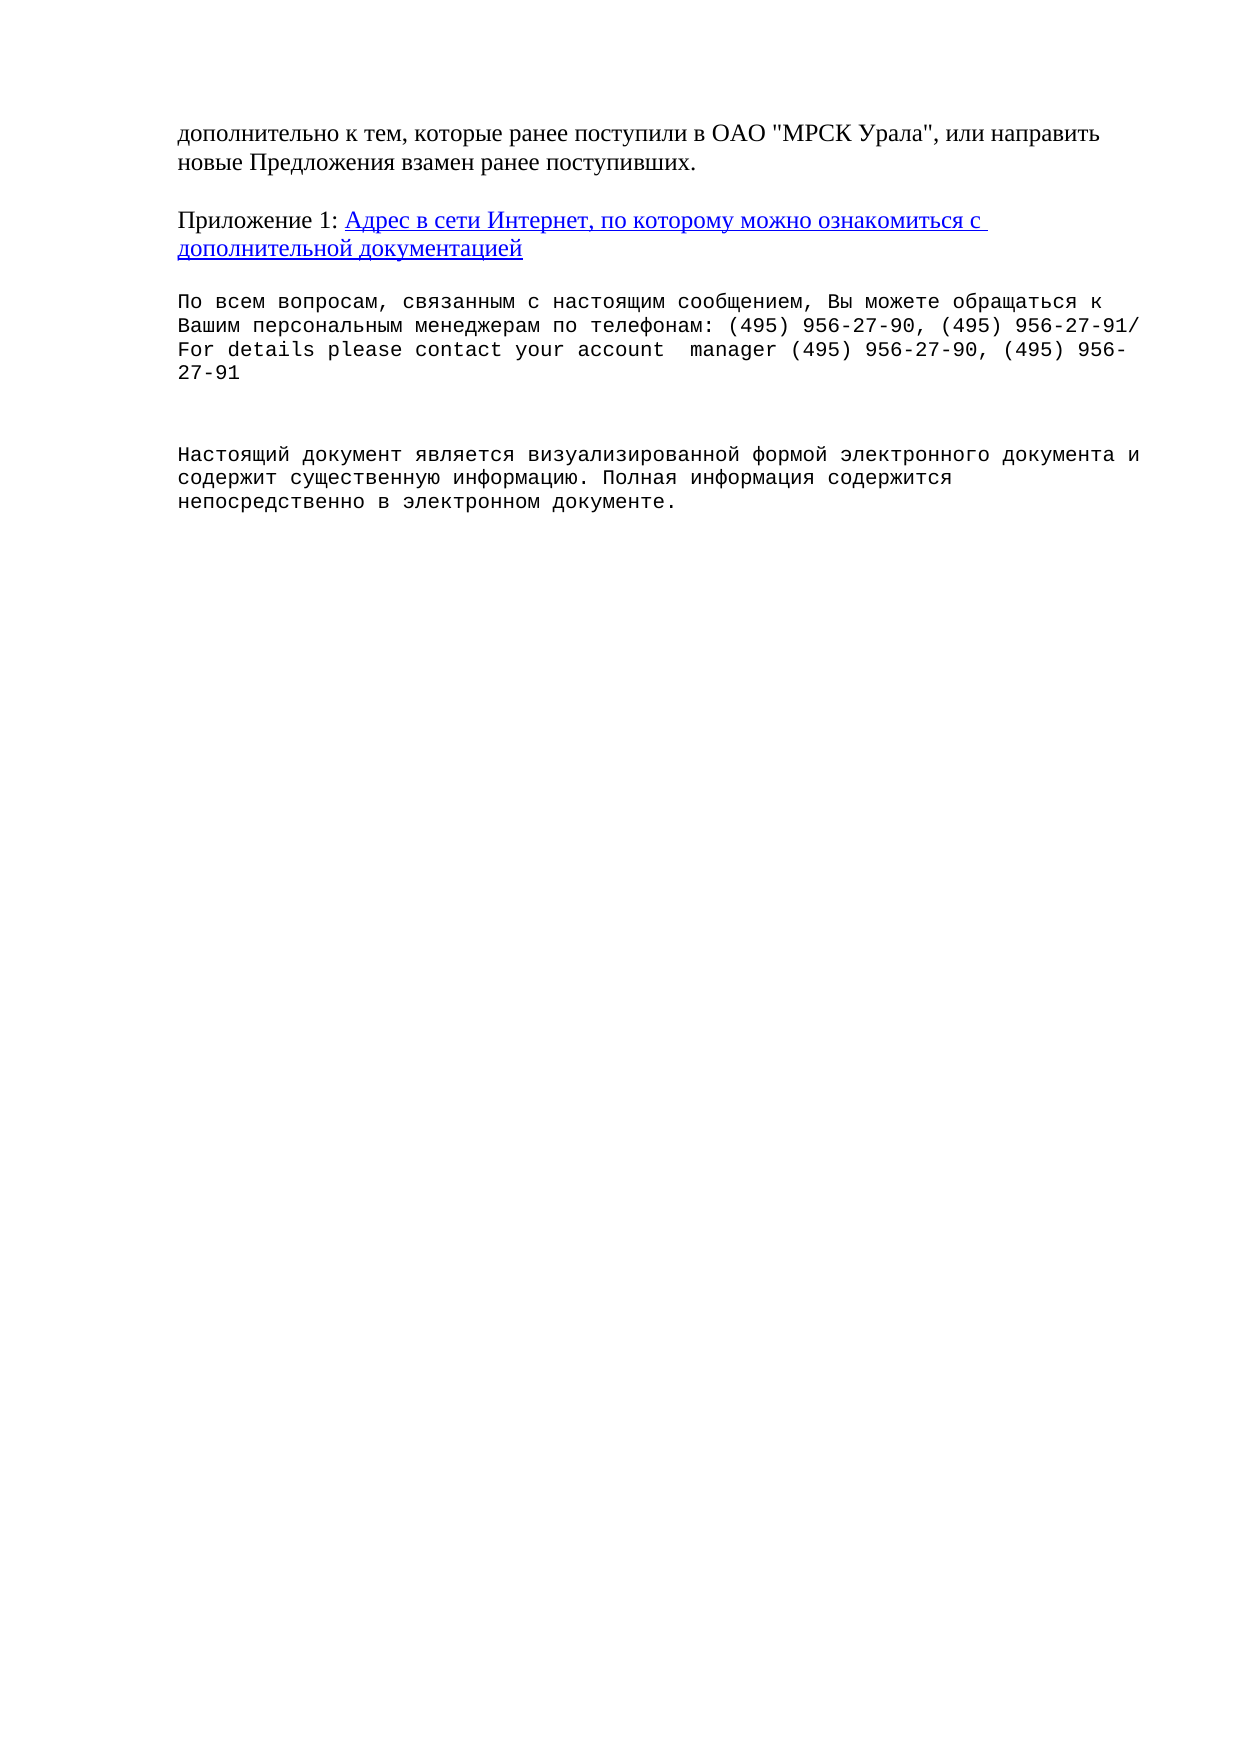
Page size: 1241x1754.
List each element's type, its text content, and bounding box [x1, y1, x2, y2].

text Настоящий документ является визуализированной формой электронного документа и содержит существенную информацию. Полная информация содержится непосредственно в электронном документе. [177, 443, 1152, 514]
text По всем вопросам, связанным с настоящим сообщением, Вы можете обращаться к Вашим персональным менеджерам по телефонам: (495) 956-27-90, (495) 956-27-91/ For details please contact your account manager (495) 956-27-90, (495) 956-27-91 [177, 291, 1152, 386]
text Приложение 1: Адрес в сети Интернет, по которому можно ознакомиться с дополнительной документацией [177, 205, 1152, 262]
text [177, 118, 1152, 176]
